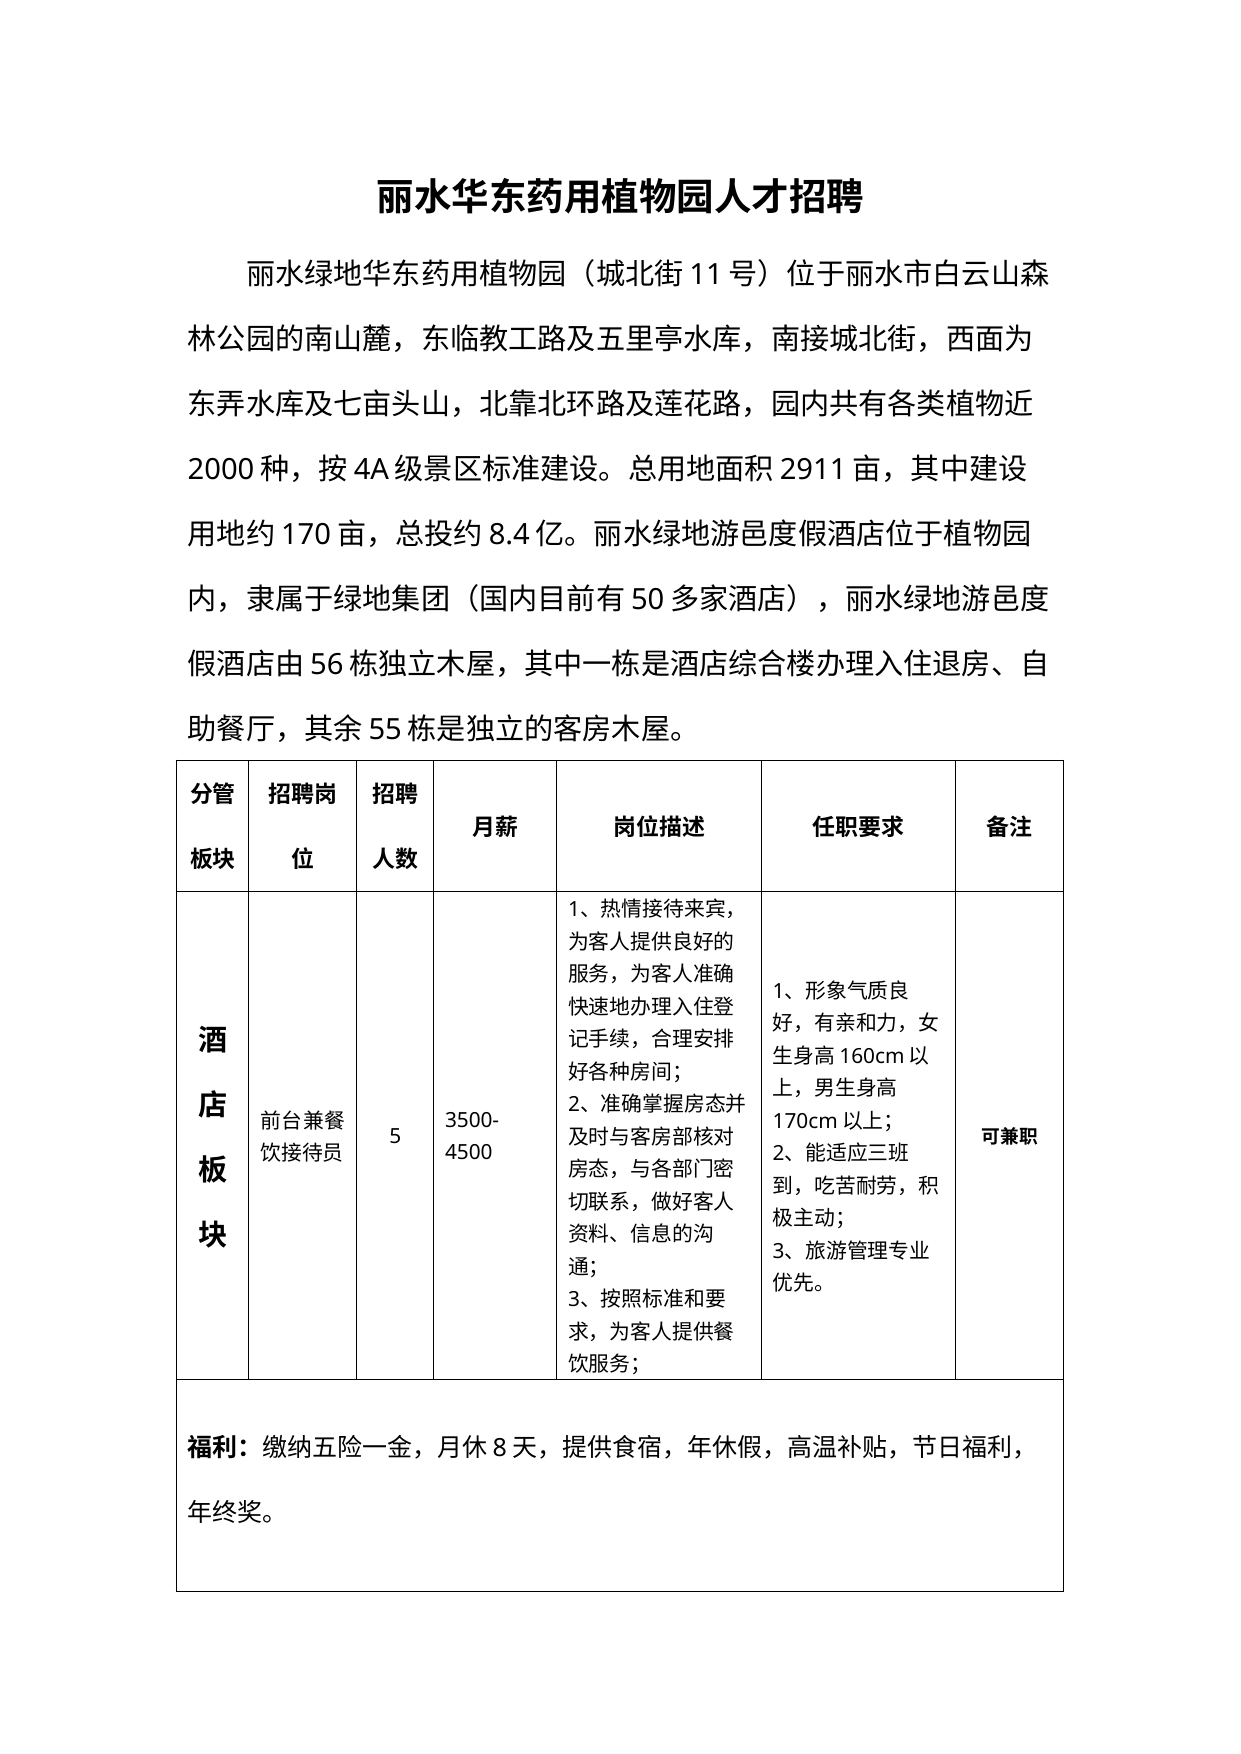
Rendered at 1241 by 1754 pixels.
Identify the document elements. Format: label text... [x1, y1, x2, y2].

list 丽水绿地华东药用植物园（城北街11号）位于丽水市白云山森林公园的南山麓，东临教工路及五里亭水库，南接城北街，西面为东弄水库及七亩头山，北靠北环路及莲花路，园内共有各类植物近2000种，按4A级景区标准建设。总用地面积2911亩，其中建设用地约170亩，总投约8.4亿。丽水绿地游邑度假酒店位于植物园内，隶属于绿地集团（国内目前有50多家酒店），丽水绿地游邑度假酒店由56栋独立木屋，其中一栋是酒店综合楼办理入住退房、自助餐厅，其余55栋是独立的客房木屋。 [187, 239, 1053, 759]
table_cell 5 [357, 892, 433, 1379]
table_header 招聘岗位 [249, 761, 356, 891]
table_cell 3500-4500 [434, 892, 556, 1379]
table_cell 前台兼餐饮接待员 [249, 892, 356, 1379]
table_header 招聘人数 [357, 761, 433, 891]
table_cell 1、热情接待来宾，为客人提供良好的服务，为客人准确快速地办理入住登记手续，合理安排好各种房间； 2、准确掌握房态并及时与客房部核对房态，与各部门密切联系，做好客人资料、信息的沟通； 3、按照标准和要求，为客人提供餐饮服务； [557, 892, 761, 1379]
table_cell 1、形象气质良好，有亲和力，女生身高160cm以上，男生身高170cm以上； 2、能适应三班到，吃苦耐劳，积极主动； 3、旅游管理专业优先。 [762, 892, 955, 1379]
table_header 任职要求 [762, 761, 955, 891]
table_header 备注 [956, 761, 1063, 891]
table_header 月薪 [434, 761, 556, 891]
table_header 岗位描述 [557, 761, 761, 891]
table_cell 可兼职 [956, 892, 1063, 1379]
table_cell 酒 店 板 块 [177, 892, 248, 1379]
text 丽水华东药用植物园人才招聘 [187, 162, 1053, 227]
table_header 分管板块 [177, 761, 248, 891]
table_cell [177, 1380, 1063, 1591]
